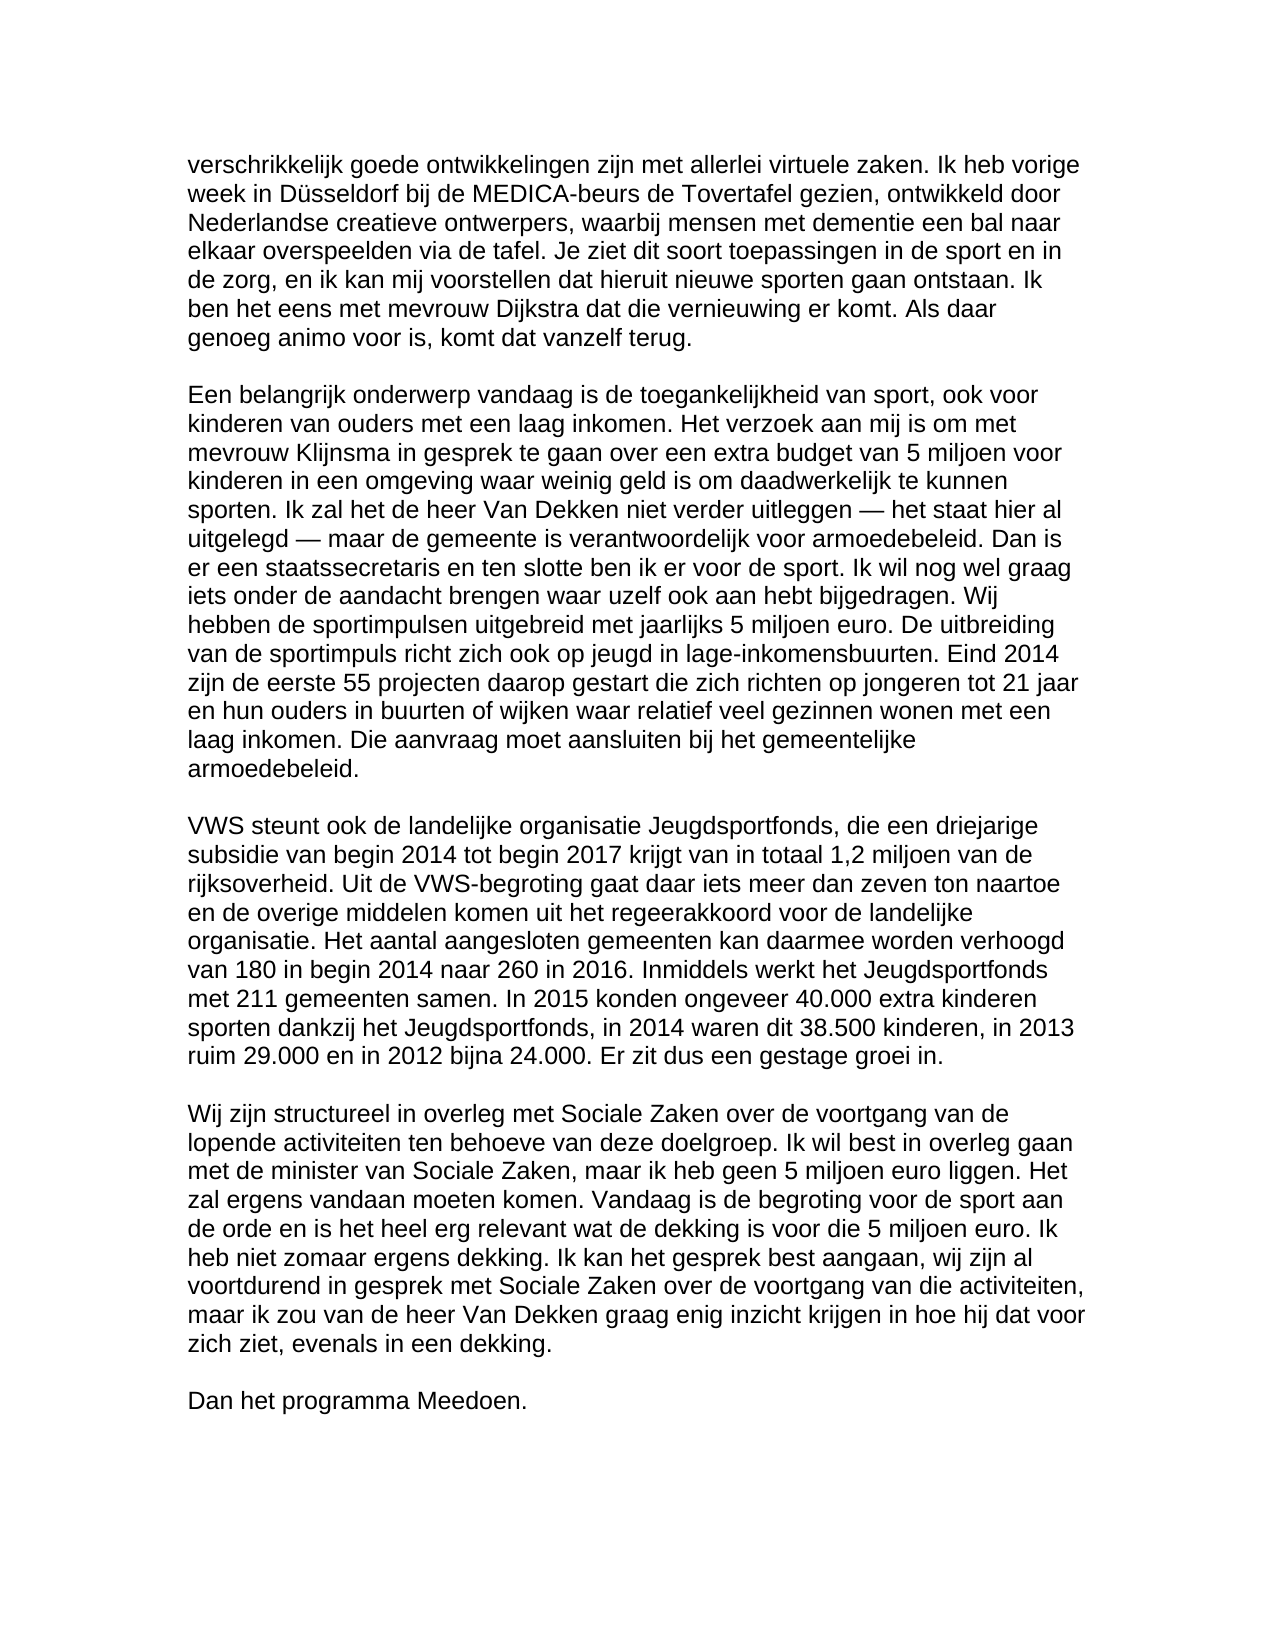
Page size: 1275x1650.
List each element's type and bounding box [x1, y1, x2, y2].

text [187, 150, 1087, 1415]
